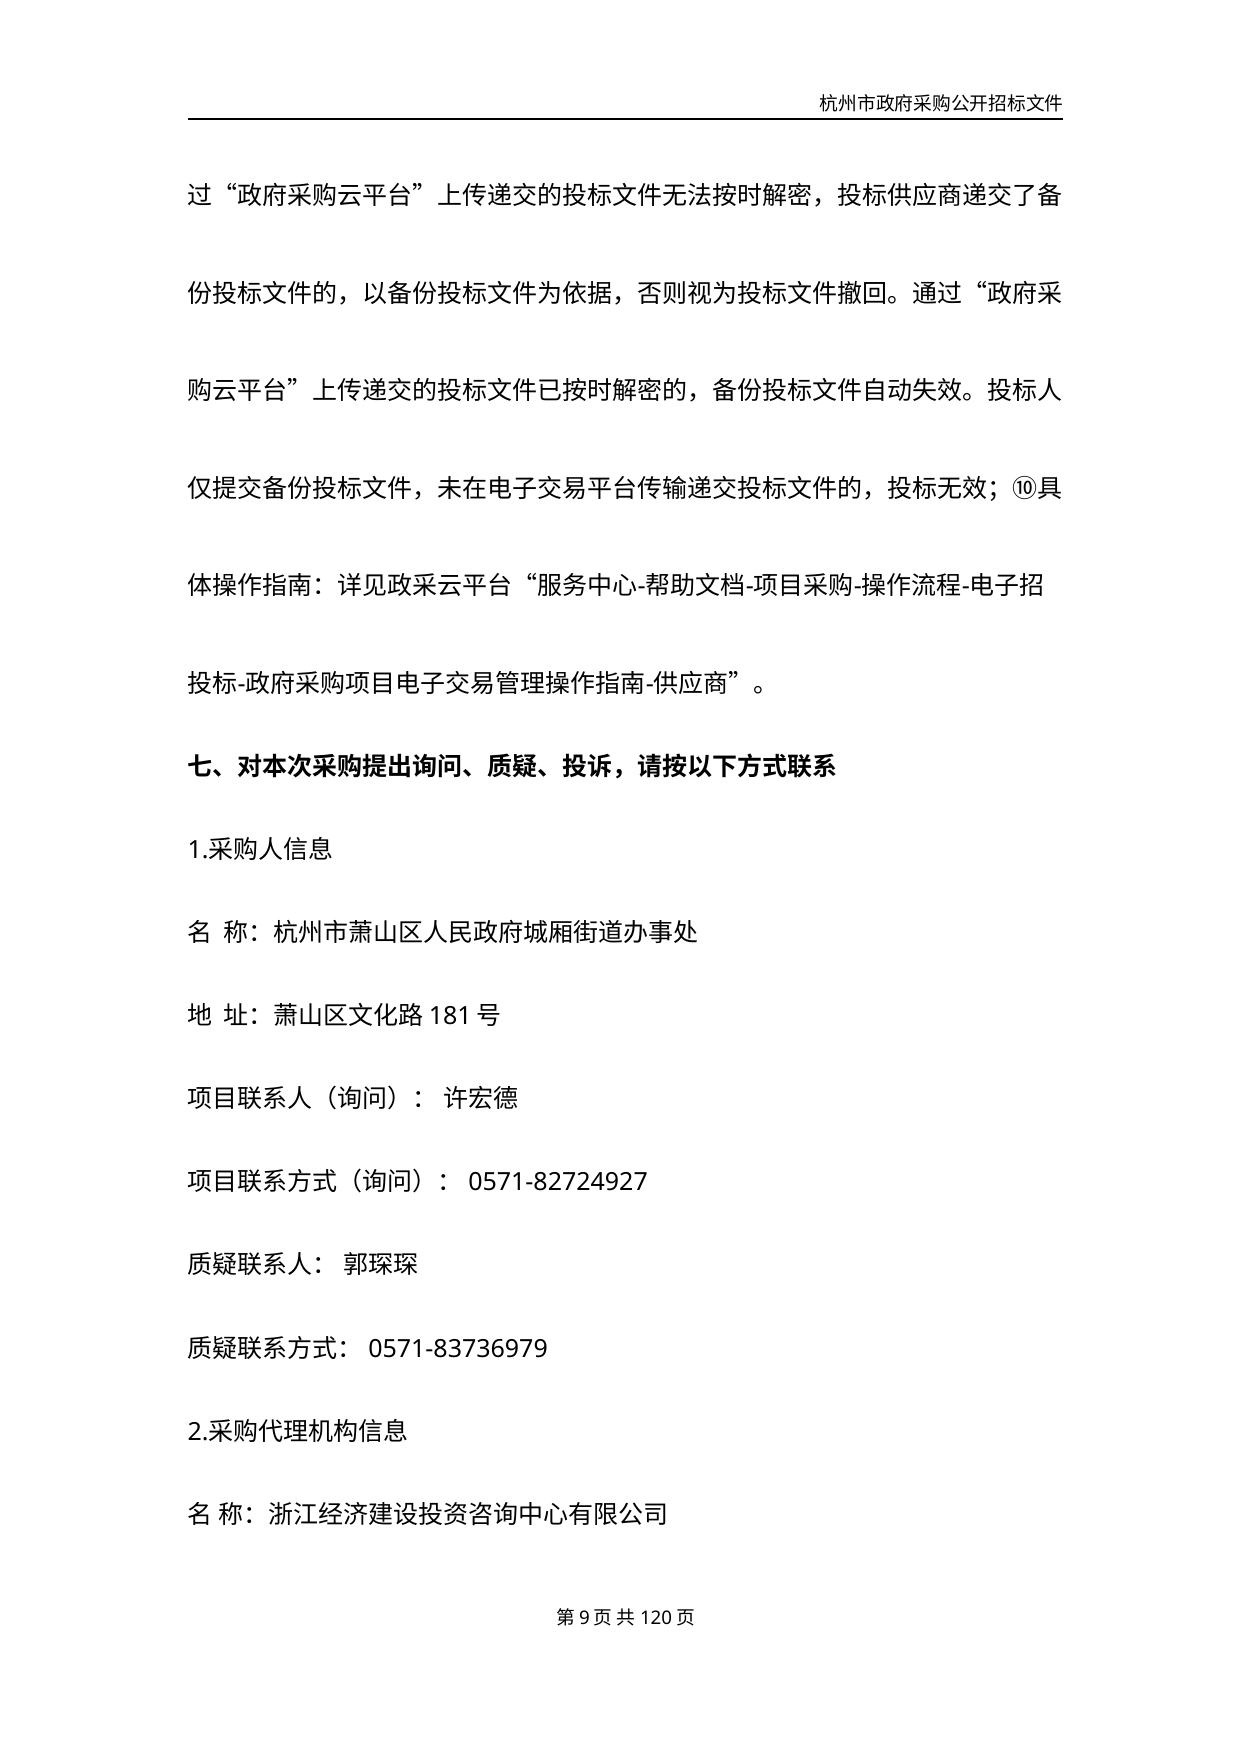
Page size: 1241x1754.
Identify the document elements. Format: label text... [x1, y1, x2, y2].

text 地 址：萧山区文化路181号 [187, 981, 1063, 1046]
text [187, 161, 1063, 714]
text 2.采购代理机构信息 [187, 1397, 1063, 1462]
text 项目联系人（询问）： 许宏德 [187, 1064, 1063, 1129]
text 质疑联系人： 郭琛琛 [187, 1231, 1063, 1296]
text 1.采购人信息 [187, 815, 1063, 880]
text 名 称：杭州市萧山区人民政府城厢街道办事处 [187, 898, 1063, 963]
text 名 称：浙江经济建设投资咨询中心有限公司 [187, 1480, 1063, 1545]
text 项目联系方式（询问）： 0571-82724927 [187, 1147, 1063, 1212]
text 质疑联系方式： 0571-83736979 [187, 1314, 1063, 1379]
text 七、对本次采购提出询问、质疑、投诉，请按以下方式联系 [187, 732, 1063, 797]
